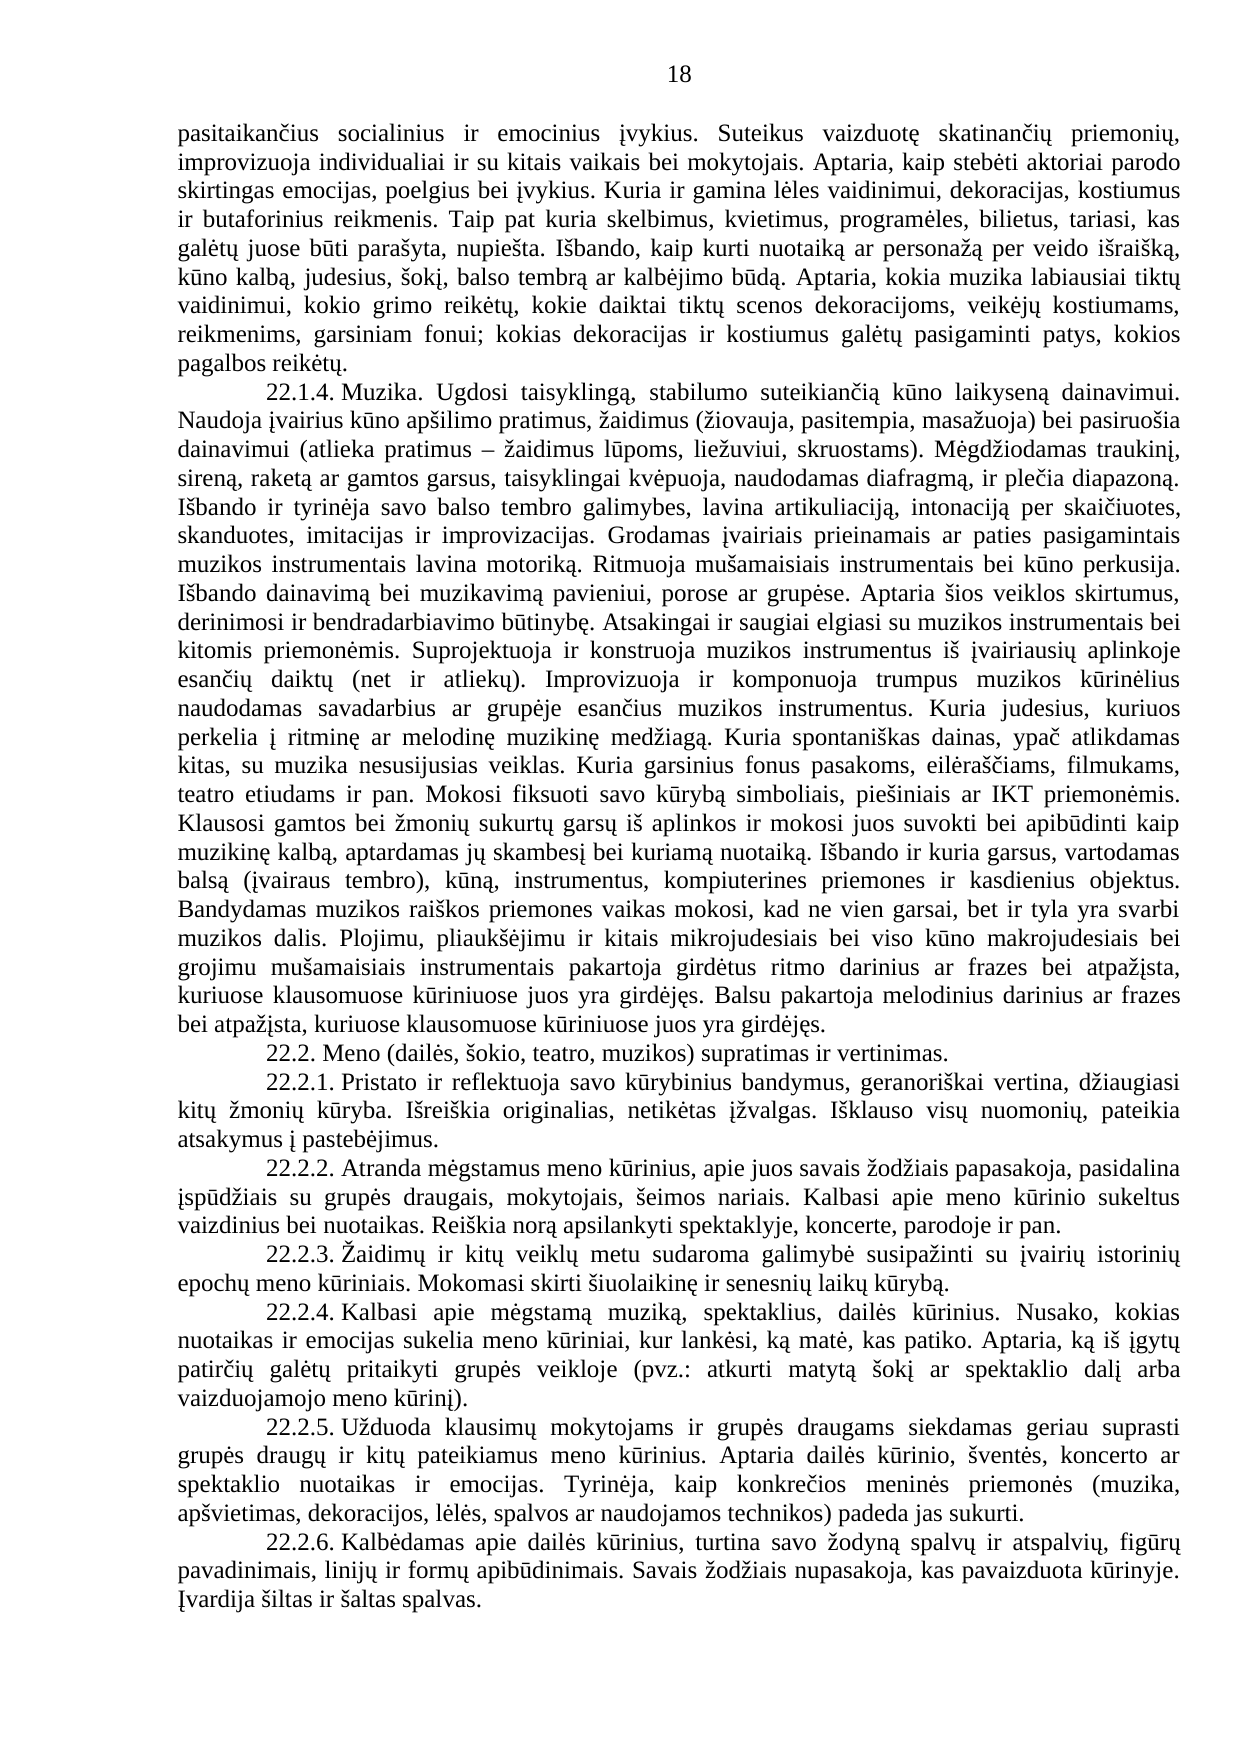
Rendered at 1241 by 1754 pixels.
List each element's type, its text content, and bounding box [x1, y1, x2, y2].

text 22.2.3. Žaidimų ir kitų veiklų metu sudaroma galimybė susipažinti su įvairių istorinių epochų meno kūriniais. Mokomasi skirti šiuolaikinę ir senesnių laikų kūrybą. [177, 1239, 1181, 1297]
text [177, 118, 1181, 377]
text 22.2.2. Atranda mėgstamus meno kūrinius, apie juos savais žodžiais papasakoja, pasidalina įspūdžiais su grupės draugais, mokytojais, šeimos nariais. Kalbasi apie meno kūrinio sukeltus vaizdinius bei nuotaikas. Reiškia norą apsilankyti spektaklyje, koncerte, parodoje ir pan. [177, 1153, 1181, 1239]
text 22.2.6. Kalbėdamas apie dailės kūrinius, turtina savo žodyną spalvų ir atspalvių, figūrų pavadinimais, linijų ir formų apibūdinimais. Savais žodžiais nupasakoja, kas pavaizduota kūrinyje. Įvardija šiltas ir šaltas spalvas. [177, 1527, 1181, 1613]
text 22.2.5. Užduoda klausimų mokytojams ir grupės draugams siekdamas geriau suprasti grupės draugų ir kitų pateikiamus meno kūrinius. Aptaria dailės kūrinio, šventės, koncerto ar spektaklio nuotaikas ir emocijas. Tyrinėja, kaip konkrečios meninės priemonės (muzika, apšvietimas, dekoracijos, lėlės, spalvos ar naudojamos technikos) padeda jas sukurti. [177, 1412, 1181, 1527]
text 22.2.1. Pristato ir reflektuoja savo kūrybinius bandymus, geranoriškai vertina, džiaugiasi kitų žmonių kūryba. Išreiškia originalias, netikėtas įžvalgas. Išklauso visų nuomonių, pateikia atsakymus į pastebėjimus. [177, 1067, 1181, 1153]
text 22.2.4. Kalbasi apie mėgstamą muziką, spektaklius, dailės kūrinius. Nusako, kokias nuotaikas ir emocijas sukelia meno kūriniai, kur lankėsi, ką matė, kas patiko. Aptaria, ką iš įgytų patirčių galėtų pritaikyti grupės veikloje (pvz.: atkurti matytą šokį ar spektaklio dalį arba vaizduojamojo meno kūrinį). [177, 1297, 1181, 1412]
text 22.1.4. Muzika. Ugdosi taisyklingą, stabilumo suteikiančią kūno laikyseną dainavimui. Naudoja įvairius kūno apšilimo pratimus, žaidimus (žiovauja, pasitempia, masažuoja) bei pasiruošia dainavimui (atlieka pratimus – žaidimus lūpoms, liežuviui, skruostams). Mėgdžiodamas traukinį, sireną, raketą ar gamtos garsus, taisyklingai kvėpuoja, naudodamas diafragmą, ir plečia diapazoną. Išbando ir tyrinėja savo balso tembro galimybes, lavina artikuliaciją, intonaciją per skaičiuotes, skanduotes, imitacijas ir improvizacijas. Grodamas įvairiais prieinamais ar paties pasigamintais muzikos instrumentais lavina motoriką. Ritmuoja mušamaisiais instrumentais bei kūno perkusija. Išbando dainavimą bei muzikavimą pavieniui, porose ar grupėse. Aptaria šios veiklos skirtumus, derinimosi ir bendradarbiavimo būtinybę. Atsakingai ir saugiai elgiasi su muzikos instrumentais bei kitomis priemonėmis. Suprojektuoja ir konstruoja muzikos instrumentus iš įvairiausių aplinkoje esančių daiktų (net ir atliekų). Improvizuoja ir komponuoja trumpus muzikos kūrinėlius naudodamas savadarbius ar grupėje esančius muzikos instrumentus. Kuria judesius, kuriuos perkelia į ritminę ar melodinę muzikinę medžiagą. Kuria spontaniškas dainas, ypač atlikdamas kitas, su muzika nesusijusias veiklas. Kuria garsinius fonus pasakoms, eilėraščiams, filmukams, teatro etiudams ir pan. Mokosi fiksuoti savo kūrybą simboliais, piešiniais ar IKT priemonėmis. Klausosi gamtos bei žmonių sukurtų garsų iš aplinkos ir mokosi juos suvokti bei apibūdinti kaip muzikinę kalbą, aptardamas jų skambesį bei kuriamą nuotaiką. Išbando ir kuria garsus, vartodamas balsą (įvairaus tembro), kūną, instrumentus, kompiuterines priemones ir kasdienius objektus. Bandydamas muzikos raiškos priemones vaikas mokosi, kad ne vien garsai, bet ir tyla yra svarbi muzikos dalis. Plojimu, pliaukšėjimu ir kitais mikrojudesiais bei viso kūno makrojudesiais bei grojimu mušamaisiais instrumentais pakartoja girdėtus ritmo darinius ar frazes bei atpažįsta, kuriuose klausomuose kūriniuose juos yra girdėjęs. Balsu pakartoja melodinius darinius ar frazes bei atpažįsta, kuriuose klausomuose kūriniuose juos yra girdėjęs. [177, 377, 1181, 1038]
text 22.2. Meno (dailės, šokio, teatro, muzikos) supratimas ir vertinimas. [177, 1038, 1181, 1067]
